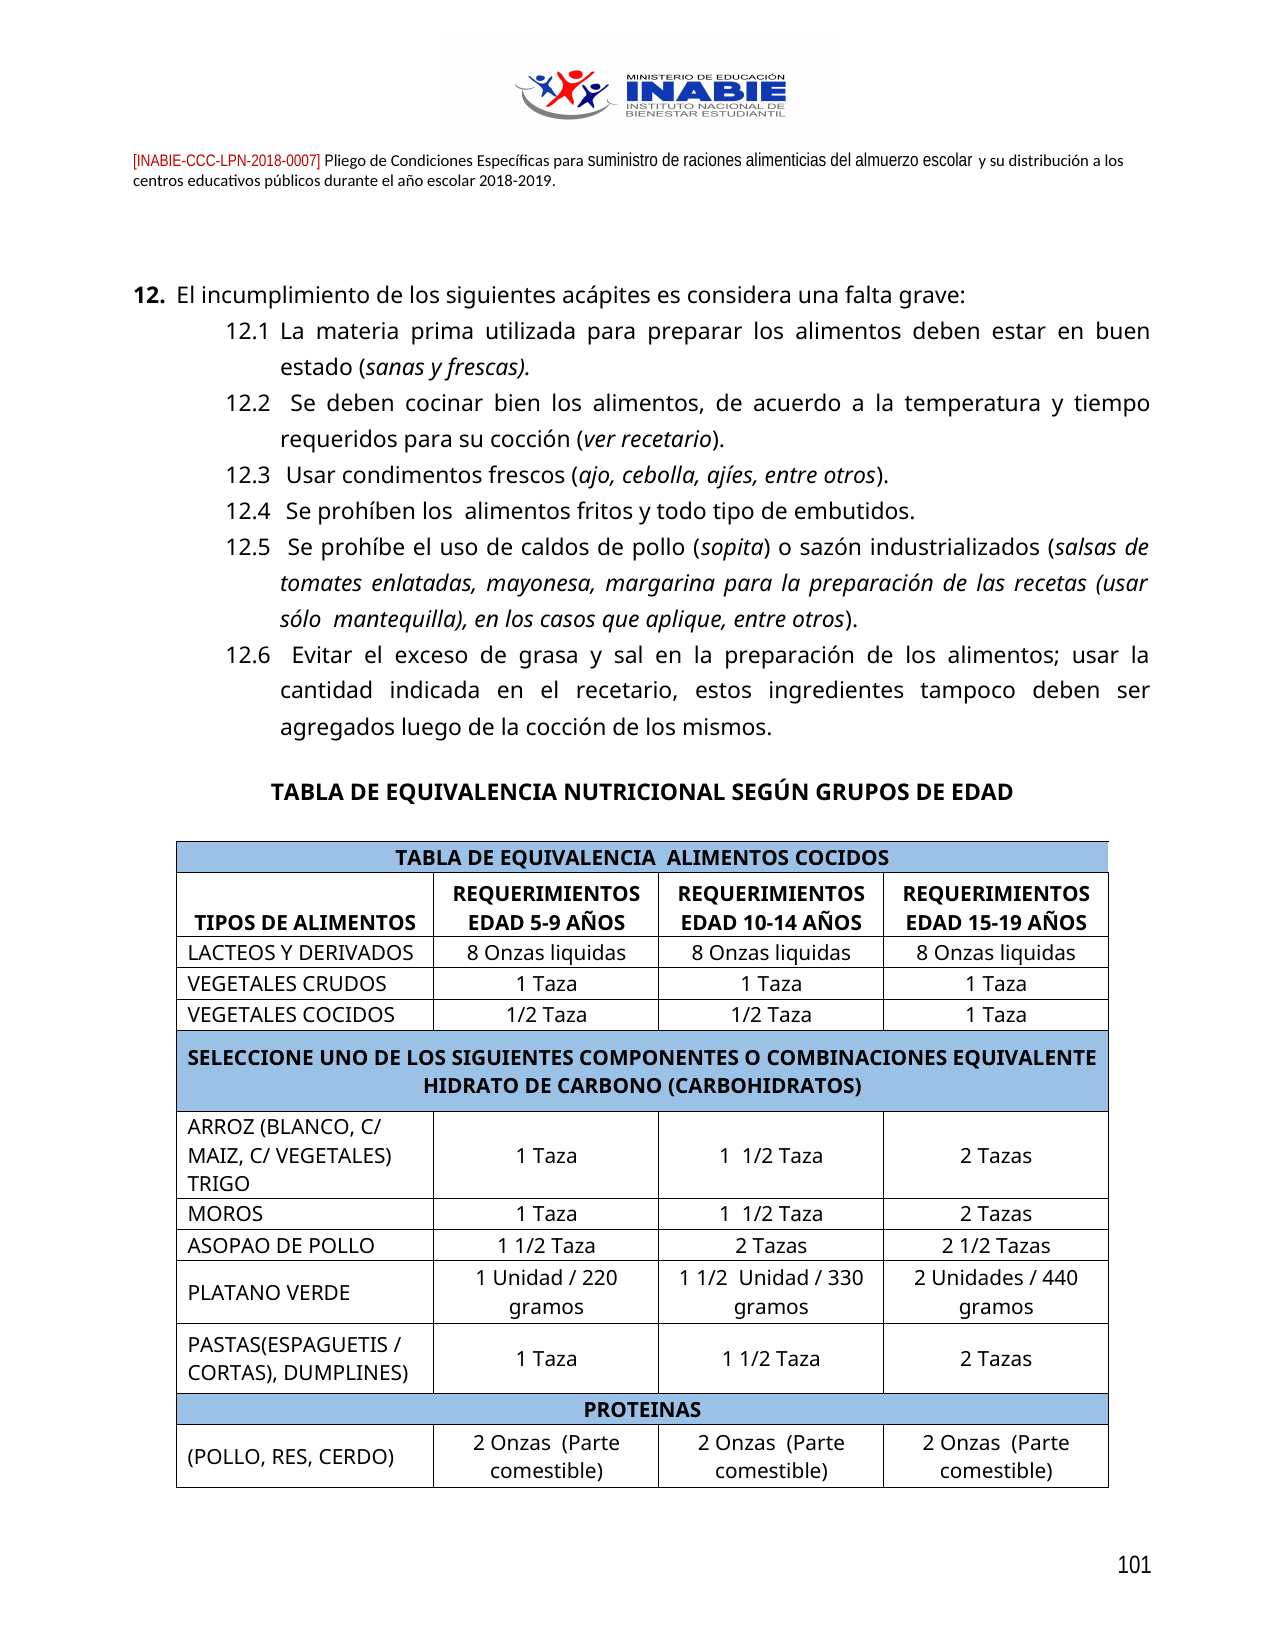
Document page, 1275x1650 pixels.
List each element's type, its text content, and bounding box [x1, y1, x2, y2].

table_cell 1 Taza [659, 968, 883, 998]
table_cell 1 Taza [884, 968, 1108, 998]
table_cell 1 Taza [434, 968, 658, 998]
list El incumplimiento de los siguientes acápites es considera una falta grave: [133, 279, 1152, 310]
table_cell 1 1/2 Taza [659, 1112, 883, 1198]
list Se deben cocinar bien los alimentos, de acuerdo a la temperatura y tiempo requeridos para su cocción (ver recetario). [225, 387, 1152, 454]
table_cell TIPOS DE ALIMENTOS [177, 873, 433, 936]
table_cell 1 Taza [434, 1324, 658, 1393]
table_cell 2 Tazas [884, 1324, 1108, 1393]
table_cell 1/2 Taza [434, 1000, 658, 1030]
table_cell 2 Tazas [659, 1230, 883, 1260]
table_cell PASTAS(ESPAGUETIS / CORTAS), DUMPLINES) [177, 1324, 433, 1393]
table_cell ASOPAO DE POLLO [177, 1230, 433, 1260]
picture [441, 29, 843, 149]
table_cell SELECCIONE UNO DE LOS SIGUIENTES COMPONENTES O COMBINACIONES EQUIVALENTE HIDRATO DE CARBONO (CARBOHIDRATOS) [177, 1031, 1108, 1111]
table_cell REQUERIMIENTOS EDAD 15-19 AÑOS [884, 873, 1108, 936]
table_cell 1 Unidad / 220 gramos [434, 1261, 658, 1323]
table_cell MOROS [177, 1199, 433, 1229]
table_cell 8 Onzas liquidas [434, 937, 658, 967]
table_cell 2 Tazas [884, 1199, 1108, 1229]
text TABLA DE EQUIVALENCIA NUTRICIONAL SEGÚN GRUPOS DE EDAD [133, 776, 1152, 807]
table_cell 2 Tazas [884, 1112, 1108, 1198]
table_cell LACTEOS Y DERIVADOS [177, 937, 433, 967]
table_cell (POLLO, RES, CERDO) [177, 1425, 433, 1487]
list Se prohíbe el uso de caldos de pollo (sopita) o sazón industrializados (salsas de tomates enlatadas, mayonesa, margarina para la preparación de las recetas (usar sólo mantequilla), en los casos que aplique, entre otros). [225, 531, 1152, 634]
table_cell 8 Onzas liquidas [884, 937, 1108, 967]
table_cell 1/2 Taza [659, 1000, 883, 1030]
table_cell 1 1/2 Taza [434, 1230, 658, 1260]
table_cell 2 1/2 Tazas [884, 1230, 1108, 1260]
table_cell 8 Onzas liquidas [659, 937, 883, 967]
table_cell 2 Onzas (Parte comestible) [884, 1425, 1108, 1487]
table_cell REQUERIMIENTOS EDAD 10-14 AÑOS [659, 873, 883, 936]
list Usar condimentos frescos (ajo, cebolla, ajíes, entre otros). [225, 459, 1152, 490]
list La materia prima utilizada para preparar los alimentos deben estar en buen estado (sanas y frescas). [225, 315, 1152, 382]
list Evitar el exceso de grasa y sal en la preparación de los alimentos; usar la cantidad indicada en el recetario, estos ingredientes tampoco deben ser agregados luego de la cocción de los mismos. [225, 638, 1152, 742]
table_header TABLA DE EQUIVALENCIA ALIMENTOS COCIDOS [177, 842, 1108, 872]
table_cell REQUERIMIENTOS EDAD 5-9 AÑOS [434, 873, 658, 936]
table_cell VEGETALES COCIDOS [177, 1000, 433, 1030]
table_cell 2 Onzas (Parte comestible) [434, 1425, 658, 1487]
list Se prohíben los alimentos fritos y todo tipo de embutidos. [225, 495, 1152, 526]
table_cell 1 1/2 Unidad / 330 gramos [659, 1261, 883, 1323]
table_cell VEGETALES CRUDOS [177, 968, 433, 998]
table_cell 1 Taza [434, 1199, 658, 1229]
table_cell 1 1/2 Taza [659, 1324, 883, 1393]
table_cell 1 Taza [434, 1112, 658, 1198]
table_cell 2 Onzas (Parte comestible) [659, 1425, 883, 1487]
table_cell ARROZ (BLANCO, C/ MAIZ, C/ VEGETALES) TRIGO [177, 1112, 433, 1198]
table_cell PROTEINAS [177, 1394, 1108, 1424]
table_cell PLATANO VERDE [177, 1261, 433, 1323]
table_cell 1 1/2 Taza [659, 1199, 883, 1229]
table_cell 1 Taza [884, 1000, 1108, 1030]
table_cell 2 Unidades / 440 gramos [884, 1261, 1108, 1323]
